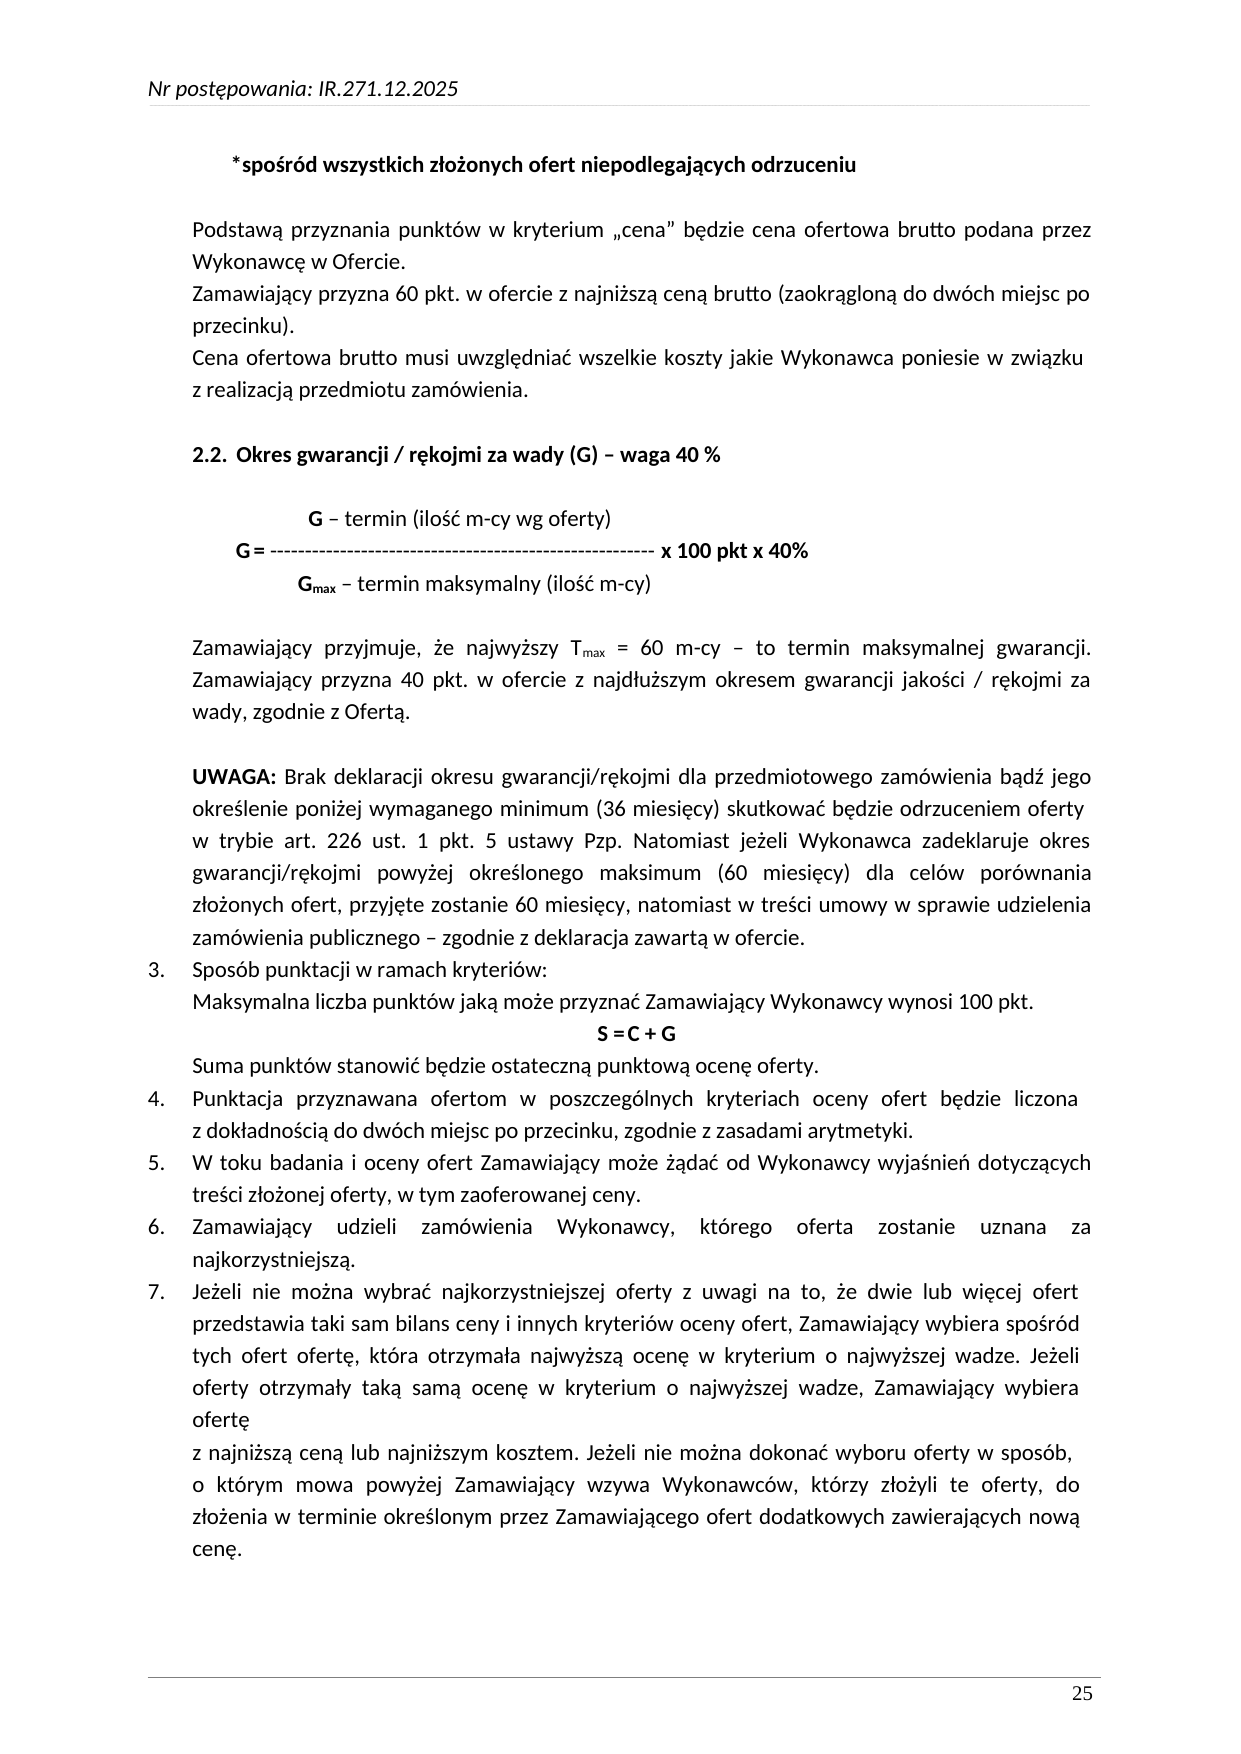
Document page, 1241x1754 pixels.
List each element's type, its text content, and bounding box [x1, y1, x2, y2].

text UWAGA: Brak deklaracji okresu gwarancji/rękojmi dla przedmiotowego zamówienia bądź jego określenie poniżej wymaganego minimum (36 miesięcy) skutkować będzie odrzuceniem oferty w trybie art. 226 ust. 1 pkt. 5 ustawy Pzp. Natomiast jeżeli Wykonawca zadeklaruje okres gwarancji/rękojmi powyżej określonego maksimum (60 miesięcy) dla celów porównania złożonych ofert, przyjęte zostanie 60 miesięcy, natomiast w treści umowy w sprawie udzielenia zamówienia publicznego – zgodnie z deklaracja zawartą w ofercie. [192, 762, 1093, 951]
list G = ------------------------------------------------------- x 100 pkt x 40% [230, 537, 1093, 564]
list Zamawiający udzieli zamówienia Wykonawcy, którego oferta zostanie uznana za najkorzystniejszą. [148, 1212, 1093, 1273]
list Jeżeli nie można wybrać najkorzystniejszej oferty z uwagi na to, że dwie lub więcej ofert przedstawia taki sam bilans ceny i innych kryteriów oceny ofert, Zamawiający wybiera spośród tych ofert ofertę, która otrzymała najwyższą ocenę w kryterium o najwyższej wadze. Jeżeli oferty otrzymały taką samą ocenę w kryterium o najwyższej wadze, Zamawiający wybiera ofertę z najniższą ceną lub najniższym kosztem. Jeżeli nie można dokonać wyboru oferty w sposób, o którym mowa powyżej Zamawiający wzywa Wykonawców, którzy złożyli te oferty, do złożenia w terminie określonym przez Zamawiającego ofert dodatkowych zawierających nową cenę. [148, 1277, 1081, 1562]
text S = C + G [192, 1019, 1081, 1047]
list Gmax – termin maksymalny (ilość m-cy) [230, 569, 1093, 597]
text Zamawiający przyjmuje, że najwyższy Tmax = 60 m-cy – to termin maksymalnej gwarancji. Zamawiający przyzna 40 pkt. w ofercie z najdłuższym okresem gwarancji jakości / rękojmi za wady, zgodnie z Ofertą. [192, 633, 1093, 726]
list Punktacja przyznawana ofertom w poszczególnych kryteriach oceny ofert będzie liczona z dokładnością do dwóch miejsc po przecinku, zgodnie z zasadami arytmetyki. [148, 1084, 1093, 1144]
list *spośród wszystkich złożonych ofert niepodlegających odrzuceniu [230, 150, 1093, 178]
text Cena ofertowa brutto musi uwzględniać wszelkie koszty jakie Wykonawca poniesie w związku z realizacją przedmiotu zamówienia. [192, 343, 1093, 404]
list G – termin (ilość m-cy wg oferty) [230, 504, 1093, 532]
text Suma punktów stanowić będzie ostateczną punktową ocenę oferty. [192, 1052, 1081, 1079]
text Maksymalna liczba punktów jaką może przyznać Zamawiający Wykonawcy wynosi 100 pkt. [192, 987, 1081, 1015]
text Zamawiający przyzna 60 pkt. w ofercie z najniższą ceną brutto (zaokrągloną do dwóch miejsc po przecinku). [192, 279, 1093, 339]
list Sposób punktacji w ramach kryteriów: [148, 955, 1093, 983]
text Podstawą przyznania punktów w kryterium „cena” będzie cena ofertowa brutto podana przez Wykonawcę w Ofercie. [192, 215, 1093, 275]
list Okres gwarancji / rękojmi za wady (G) – waga 40 % [192, 440, 1093, 468]
list W toku badania i oceny ofert Zamawiający może żądać od Wykonawcy wyjaśnień dotyczących treści złożonej oferty, w tym zaoferowanej ceny. [148, 1148, 1093, 1208]
